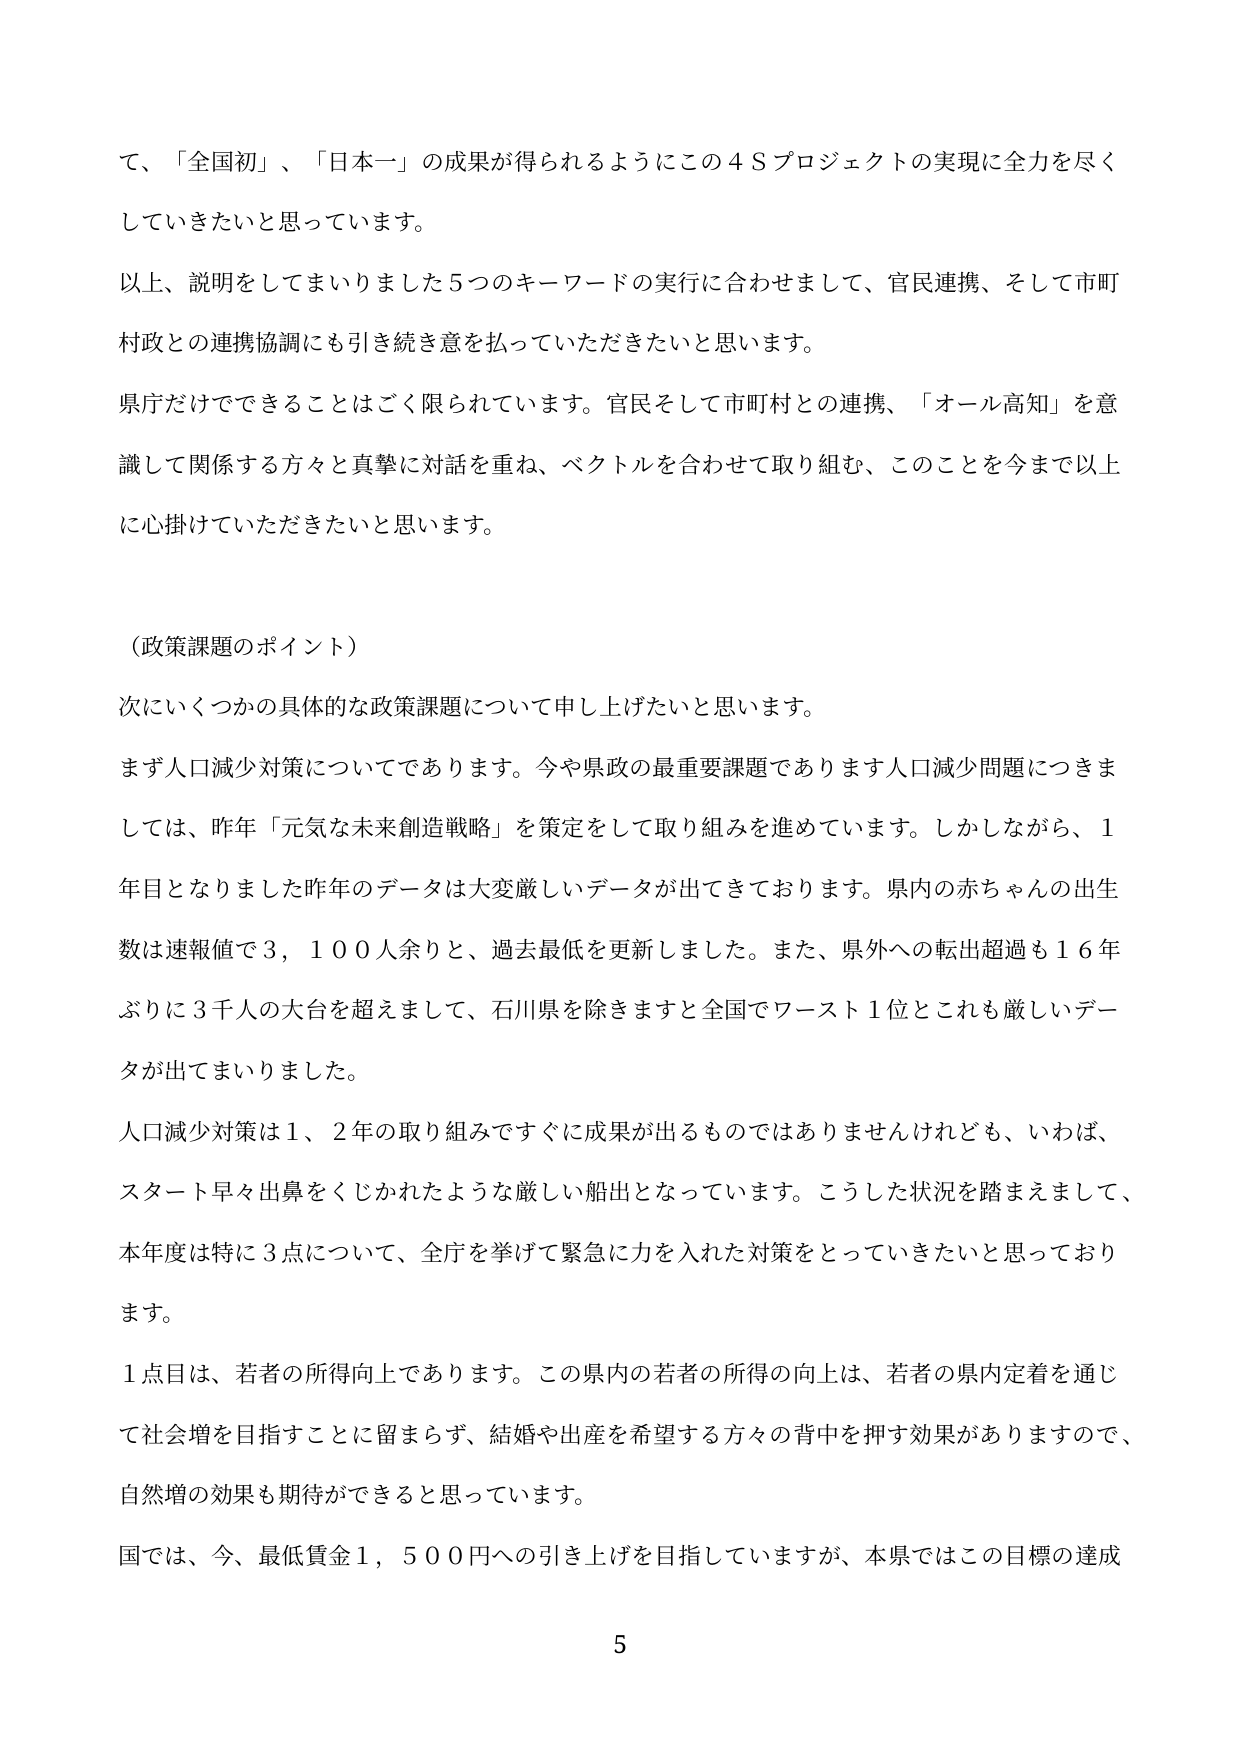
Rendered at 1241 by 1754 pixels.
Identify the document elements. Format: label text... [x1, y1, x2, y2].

text 人口減少対策は１、２年の取り組みですぐに成果が出るものではありませんけれども、いわば、スタート早々出鼻をくじかれたような厳しい船出となっています。こうした状況を踏まえまして、本年度は特に３点について、全庁を挙げて緊急に力を入れた対策をとっていきたいと思っております。 [118, 1100, 1122, 1342]
text １点目は、若者の所得向上であります。この県内の若者の所得の向上は、若者の県内定着を通じて社会増を目指すことに留まらず、結婚や出産を希望する方々の背中を押す効果がありますので、自然増の効果も期待ができると思っています。 [118, 1342, 1122, 1524]
text 県庁だけでできることはごく限られています。官民そして市町村との連携、「オール高知」を意識して関係する方々と真摯に対話を重ね、ベクトルを合わせて取り組む、このことを今まで以上に心掛けていただきたいと思います。 [118, 372, 1122, 554]
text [118, 1524, 1122, 1585]
text 次にいくつかの具体的な政策課題について申し上げたいと思います。 [118, 675, 1122, 736]
text （政策課題のポイント） [118, 615, 1122, 675]
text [118, 130, 1122, 251]
text まず人口減少対策についてであります。今や県政の最重要課題であります人口減少問題につきましては、昨年「元気な未来創造戦略」を策定をして取り組みを進めています。しかしながら、１年目となりました昨年のデータは大変厳しいデータが出てきております。県内の赤ちゃんの出生数は速報値で３，１００人余りと、過去最低を更新しました。また、県外への転出超過も１６年ぶりに３千人の大台を超えまして、石川県を除きますと全国でワースト１位とこれも厳しいデータが出てまいりました。 [118, 736, 1122, 1100]
text 以上、説明をしてまいりました５つのキーワードの実行に合わせまして、官民連携、そして市町村政との連携協調にも引き続き意を払っていただきたいと思います。 [118, 251, 1122, 372]
